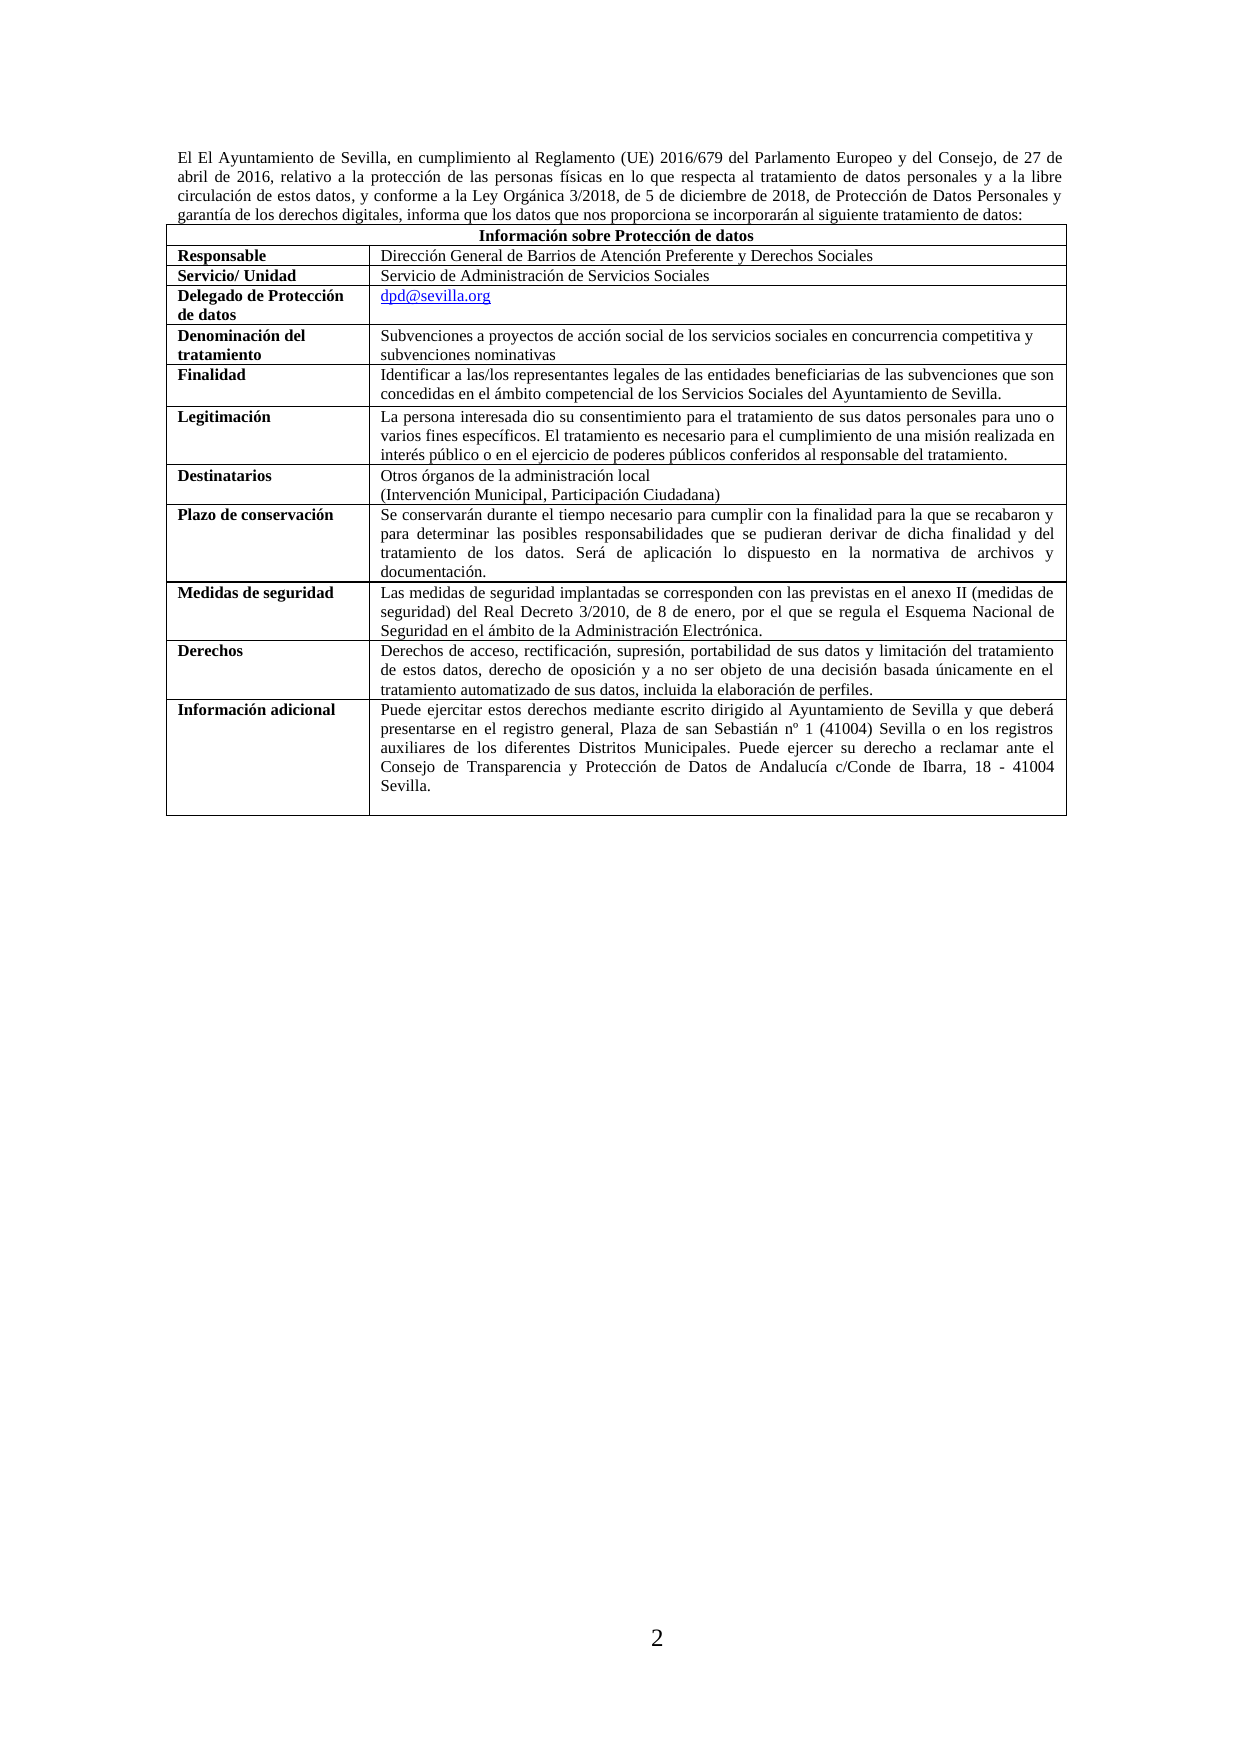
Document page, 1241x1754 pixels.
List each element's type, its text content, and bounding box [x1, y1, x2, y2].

table_cell Finalidad [167, 365, 369, 406]
table_cell Denominación del tratamiento [167, 325, 369, 364]
table_cell Responsable [167, 246, 369, 265]
table_cell Medidas de seguridad [167, 583, 369, 640]
table_cell Delegado de Protección de datos [167, 286, 369, 324]
table_cell Otros órganos de la administración local (Intervención Municipal, Participación Ciudadana) [370, 465, 1066, 504]
table_cell Derechos de acceso, rectificación, supresión, portabilidad de sus datos y limitación del tratamiento de estos datos, derecho de oposición y a no ser objeto de una decisión basada únicamente en el tratamiento automatizado de sus datos, incluida la elaboración de perfiles. [370, 641, 1066, 698]
table_cell Se conservarán durante el tiempo necesario para cumplir con la finalidad para la que se recabaron y para determinar las posibles responsabilidades que se pudieran derivar de dicha finalidad y del tratamiento de los datos. Será de aplicación lo dispuesto en la normativa de archivos y documentación. [370, 505, 1066, 581]
table_header Información sobre Protección de datos [167, 225, 1066, 244]
table_cell dpd@sevilla.org [370, 286, 1066, 324]
table_cell Plazo de conservación [167, 505, 369, 581]
table_cell Destinatarios [167, 465, 369, 504]
text El El Ayuntamiento de Sevilla, en cumplimiento al Reglamento (UE) 2016/679 del Parlamento Europeo y del Consejo, de 27 de abril de 2016, relativo a la protección de las personas físicas en lo que respecta al tratamiento de datos personales y a la libre circulación de estos datos, y conforme a la Ley Orgánica 3/2018, de 5 de diciembre de 2018, de Protección de Datos Personales y garantía de los derechos digitales, informa que los datos que nos proporciona se incorporarán al siguiente tratamiento de datos: [177, 148, 1063, 224]
table_cell Las medidas de seguridad implantadas se corresponden con las previstas en el anexo II (medidas de seguridad) del Real Decreto 3/2010, de 8 de enero, por el que se regula el Esquema Nacional de Seguridad en el ámbito de la Administración Electrónica. [370, 583, 1066, 640]
table_cell Subvenciones a proyectos de acción social de los servicios sociales en concurrencia competitiva y subvenciones nominativas [370, 325, 1066, 364]
table_cell La persona interesada dio su consentimiento para el tratamiento de sus datos personales para uno o varios fines específicos. El tratamiento es necesario para el cumplimiento de una misión realizada en interés público o en el ejercicio de poderes públicos conferidos al responsable del tratamiento. [370, 407, 1066, 464]
table_cell Derechos [167, 641, 369, 698]
table_cell Información adicional [167, 700, 369, 814]
table_cell Servicio de Administración de Servicios Sociales [370, 266, 1066, 285]
table_cell Puede ejercitar estos derechos mediante escrito dirigido al Ayuntamiento de Sevilla y que deberá presentarse en el registro general, Plaza de san Sebastián nº 1 (41004) Sevilla o en los registros auxiliares de los diferentes Distritos Municipales. Puede ejercer su derecho a reclamar ante el Consejo de Transparencia y Protección de Datos de Andalucía c/Conde de Ibarra, 18 - 41004 Sevilla. [370, 700, 1066, 814]
table_cell Identificar a las/los representantes legales de las entidades beneficiarias de las subvenciones que son concedidas en el ámbito competencial de los Servicios Sociales del Ayuntamiento de Sevilla. [370, 365, 1066, 406]
table_cell Dirección General de Barrios de Atención Preferente y Derechos Sociales [370, 246, 1066, 265]
table_cell Legitimación [167, 407, 369, 464]
table_cell Servicio/ Unidad [167, 266, 369, 285]
